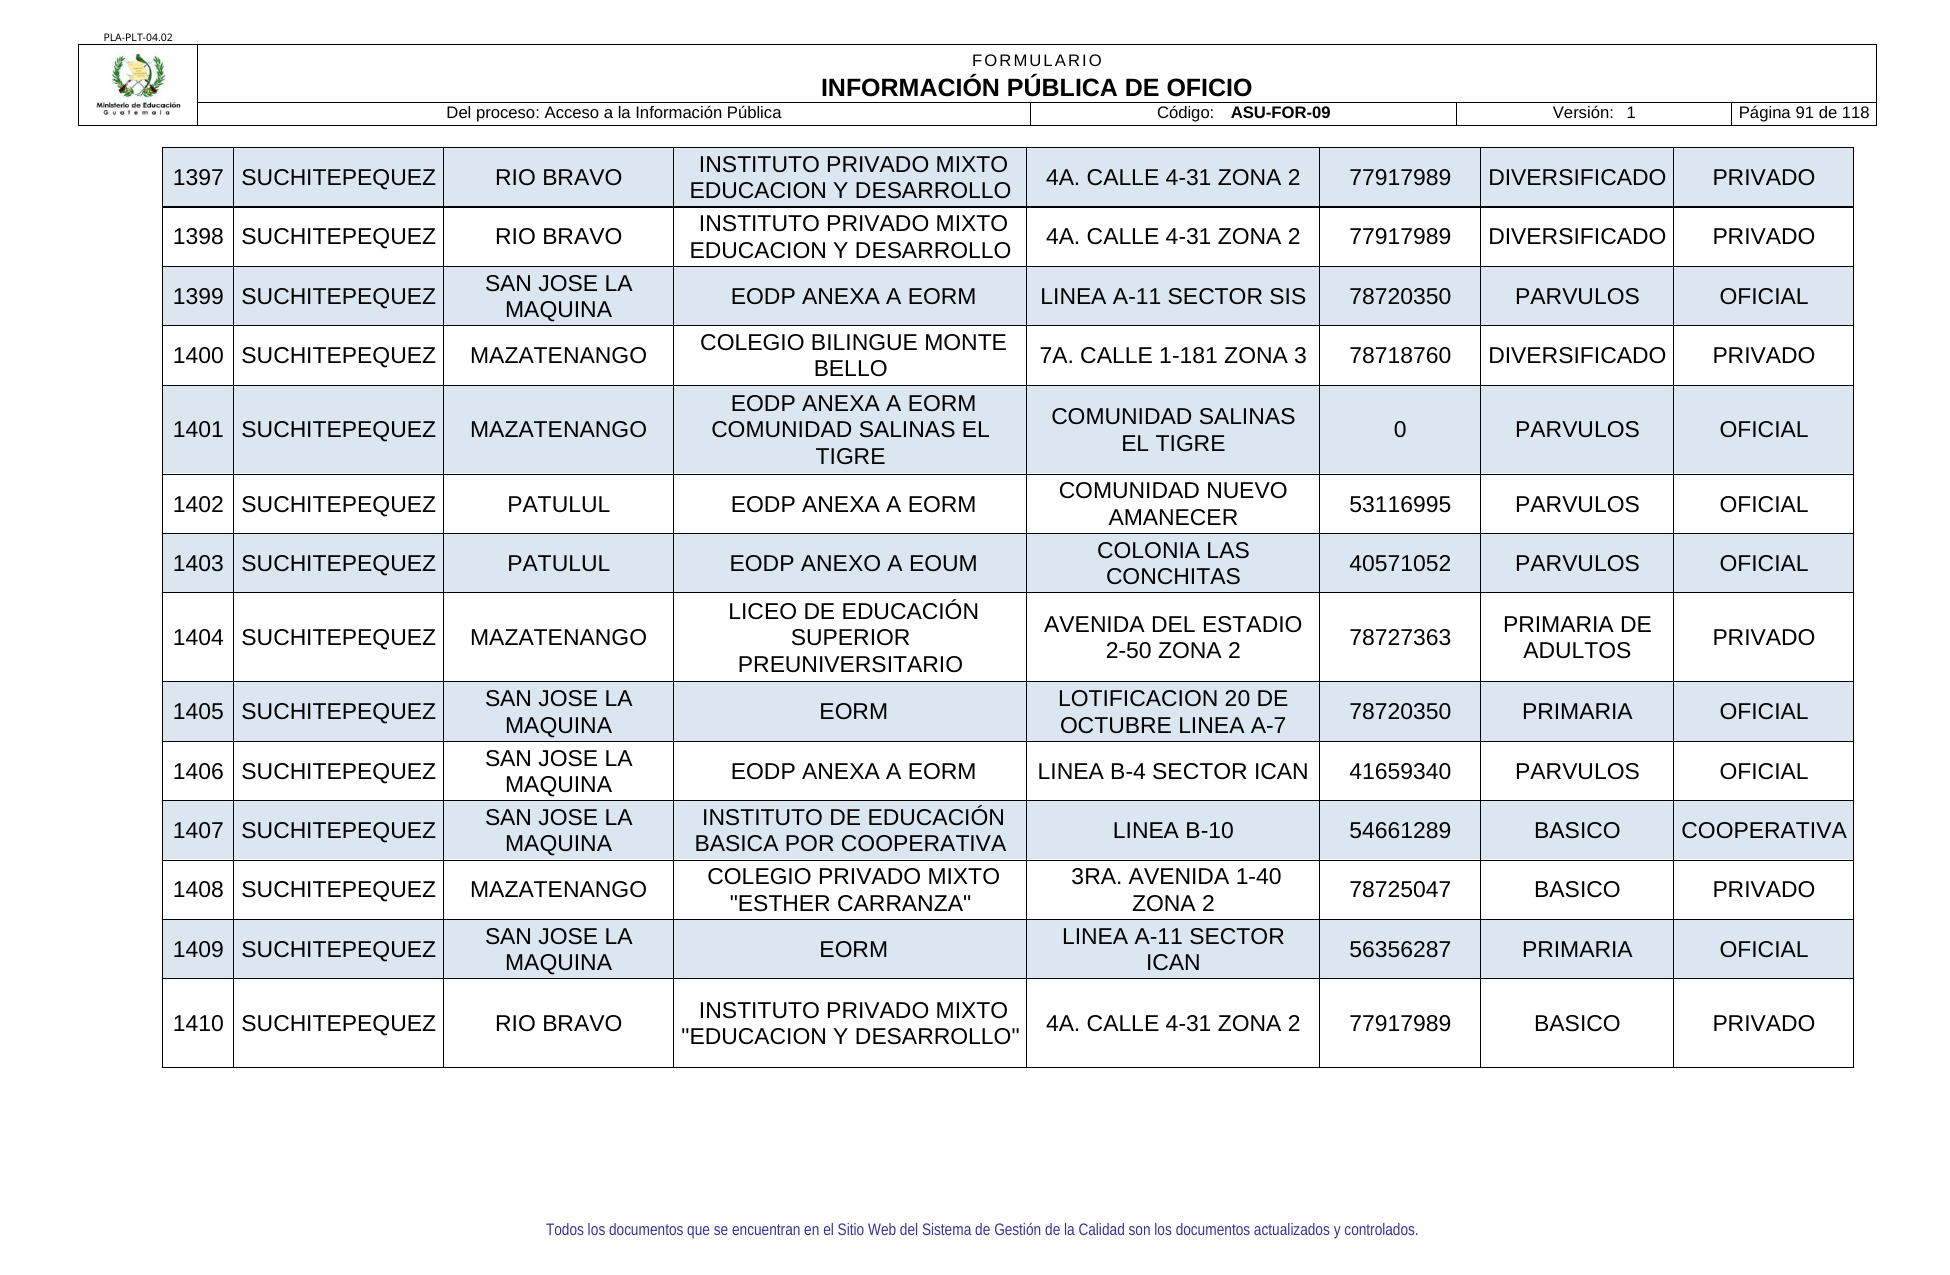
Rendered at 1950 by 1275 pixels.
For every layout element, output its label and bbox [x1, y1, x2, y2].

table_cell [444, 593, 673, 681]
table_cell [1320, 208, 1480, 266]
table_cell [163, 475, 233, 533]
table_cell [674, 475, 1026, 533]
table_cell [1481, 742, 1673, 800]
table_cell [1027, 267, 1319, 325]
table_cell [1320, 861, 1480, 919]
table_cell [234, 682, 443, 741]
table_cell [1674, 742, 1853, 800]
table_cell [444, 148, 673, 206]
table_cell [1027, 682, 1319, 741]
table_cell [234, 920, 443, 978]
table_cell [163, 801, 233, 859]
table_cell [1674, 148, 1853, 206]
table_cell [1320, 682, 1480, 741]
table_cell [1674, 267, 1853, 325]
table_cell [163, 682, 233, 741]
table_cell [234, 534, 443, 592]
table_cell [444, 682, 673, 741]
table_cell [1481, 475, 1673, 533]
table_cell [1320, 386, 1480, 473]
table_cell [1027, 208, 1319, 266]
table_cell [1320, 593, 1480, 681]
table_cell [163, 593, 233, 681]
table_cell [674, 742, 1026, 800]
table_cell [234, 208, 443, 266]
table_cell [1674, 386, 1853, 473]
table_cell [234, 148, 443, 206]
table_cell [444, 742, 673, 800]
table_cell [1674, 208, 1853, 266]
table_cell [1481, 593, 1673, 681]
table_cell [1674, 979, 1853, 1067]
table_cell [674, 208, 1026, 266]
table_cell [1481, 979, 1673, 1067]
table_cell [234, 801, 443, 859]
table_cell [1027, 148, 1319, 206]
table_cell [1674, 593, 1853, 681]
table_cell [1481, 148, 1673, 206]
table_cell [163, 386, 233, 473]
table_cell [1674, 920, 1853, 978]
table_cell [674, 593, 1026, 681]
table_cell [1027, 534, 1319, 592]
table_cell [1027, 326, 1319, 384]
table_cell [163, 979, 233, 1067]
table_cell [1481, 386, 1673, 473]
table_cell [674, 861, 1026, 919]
picture [95, 51, 181, 117]
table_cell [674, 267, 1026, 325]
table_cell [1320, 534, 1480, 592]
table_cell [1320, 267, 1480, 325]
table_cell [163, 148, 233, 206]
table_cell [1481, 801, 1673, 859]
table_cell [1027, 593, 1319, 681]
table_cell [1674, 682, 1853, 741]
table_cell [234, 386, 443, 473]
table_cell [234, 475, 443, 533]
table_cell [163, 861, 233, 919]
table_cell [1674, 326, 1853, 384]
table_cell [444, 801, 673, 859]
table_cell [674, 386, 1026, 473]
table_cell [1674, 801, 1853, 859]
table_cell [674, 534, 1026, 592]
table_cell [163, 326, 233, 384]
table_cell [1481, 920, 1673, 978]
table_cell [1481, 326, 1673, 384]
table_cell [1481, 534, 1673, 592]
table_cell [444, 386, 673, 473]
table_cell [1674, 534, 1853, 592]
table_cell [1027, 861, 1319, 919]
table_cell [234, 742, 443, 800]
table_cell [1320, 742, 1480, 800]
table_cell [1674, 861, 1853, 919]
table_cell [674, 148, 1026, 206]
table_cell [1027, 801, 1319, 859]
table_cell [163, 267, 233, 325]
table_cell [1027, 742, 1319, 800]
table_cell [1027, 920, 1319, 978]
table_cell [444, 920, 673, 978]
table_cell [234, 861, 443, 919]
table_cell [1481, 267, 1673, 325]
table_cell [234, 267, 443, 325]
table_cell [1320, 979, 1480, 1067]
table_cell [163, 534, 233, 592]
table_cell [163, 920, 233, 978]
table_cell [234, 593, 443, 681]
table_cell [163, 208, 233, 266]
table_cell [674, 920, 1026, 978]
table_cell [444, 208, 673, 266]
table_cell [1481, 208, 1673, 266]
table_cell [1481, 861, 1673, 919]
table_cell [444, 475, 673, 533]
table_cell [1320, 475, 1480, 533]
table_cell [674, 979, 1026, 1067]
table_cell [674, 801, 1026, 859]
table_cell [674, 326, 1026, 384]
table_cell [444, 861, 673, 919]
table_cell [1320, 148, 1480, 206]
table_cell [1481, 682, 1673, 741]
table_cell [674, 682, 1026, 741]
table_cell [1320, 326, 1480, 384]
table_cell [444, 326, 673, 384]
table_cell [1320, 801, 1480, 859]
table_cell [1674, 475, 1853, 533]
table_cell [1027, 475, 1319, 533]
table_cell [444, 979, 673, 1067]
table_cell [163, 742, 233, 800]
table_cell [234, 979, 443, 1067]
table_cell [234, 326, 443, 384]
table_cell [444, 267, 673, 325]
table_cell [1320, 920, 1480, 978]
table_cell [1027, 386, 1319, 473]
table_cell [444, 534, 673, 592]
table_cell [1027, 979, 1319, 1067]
